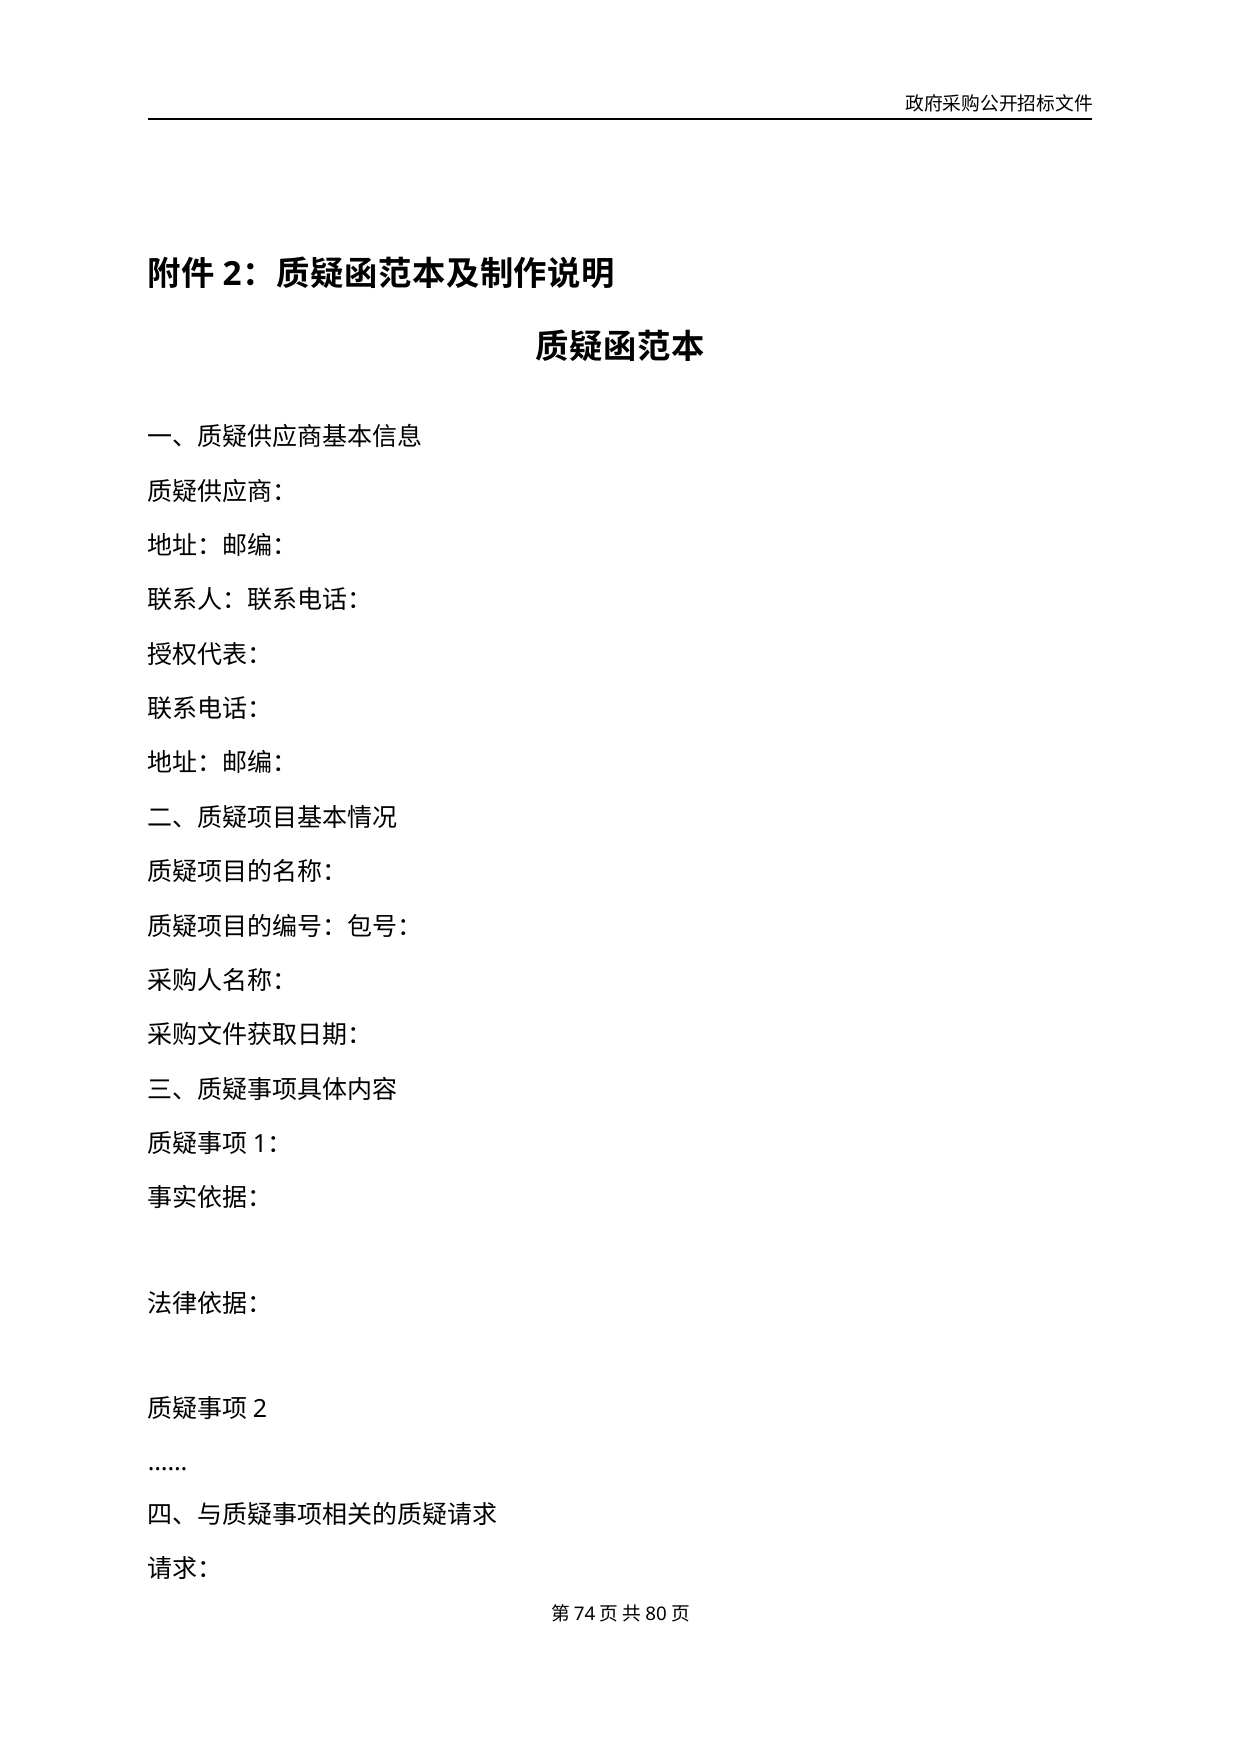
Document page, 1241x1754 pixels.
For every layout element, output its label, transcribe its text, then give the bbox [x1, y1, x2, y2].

text 请求： [148, 1548, 1092, 1585]
text 四、与质疑事项相关的质疑请求 [148, 1494, 1092, 1530]
text 质疑函范本 [148, 319, 1092, 368]
text 联系人：联系电话： [148, 580, 1092, 616]
text 质疑项目的名称： [148, 852, 1092, 888]
text 地址：邮编： [148, 743, 1092, 779]
text 一、质疑供应商基本信息 [148, 417, 1092, 453]
text 事实依据： [148, 1178, 1092, 1214]
text 采购文件获取日期： [148, 1015, 1092, 1051]
text 附件2：质疑函范本及制作说明 [148, 247, 1092, 295]
text 三、质疑事项具体内容 [148, 1069, 1092, 1105]
text …… [148, 1443, 1092, 1477]
text 地址：邮编： [148, 525, 1092, 562]
text 质疑事项2 [148, 1389, 1092, 1425]
text 质疑事项1： [148, 1123, 1092, 1160]
text 质疑供应商： [148, 471, 1092, 507]
text 联系电话： [148, 688, 1092, 725]
text 二、质疑项目基本情况 [148, 797, 1092, 833]
text 授权代表： [148, 634, 1092, 670]
text 法律依据： [148, 1283, 1092, 1319]
text 采购人名称： [148, 960, 1092, 997]
text 质疑项目的编号：包号： [148, 906, 1092, 942]
